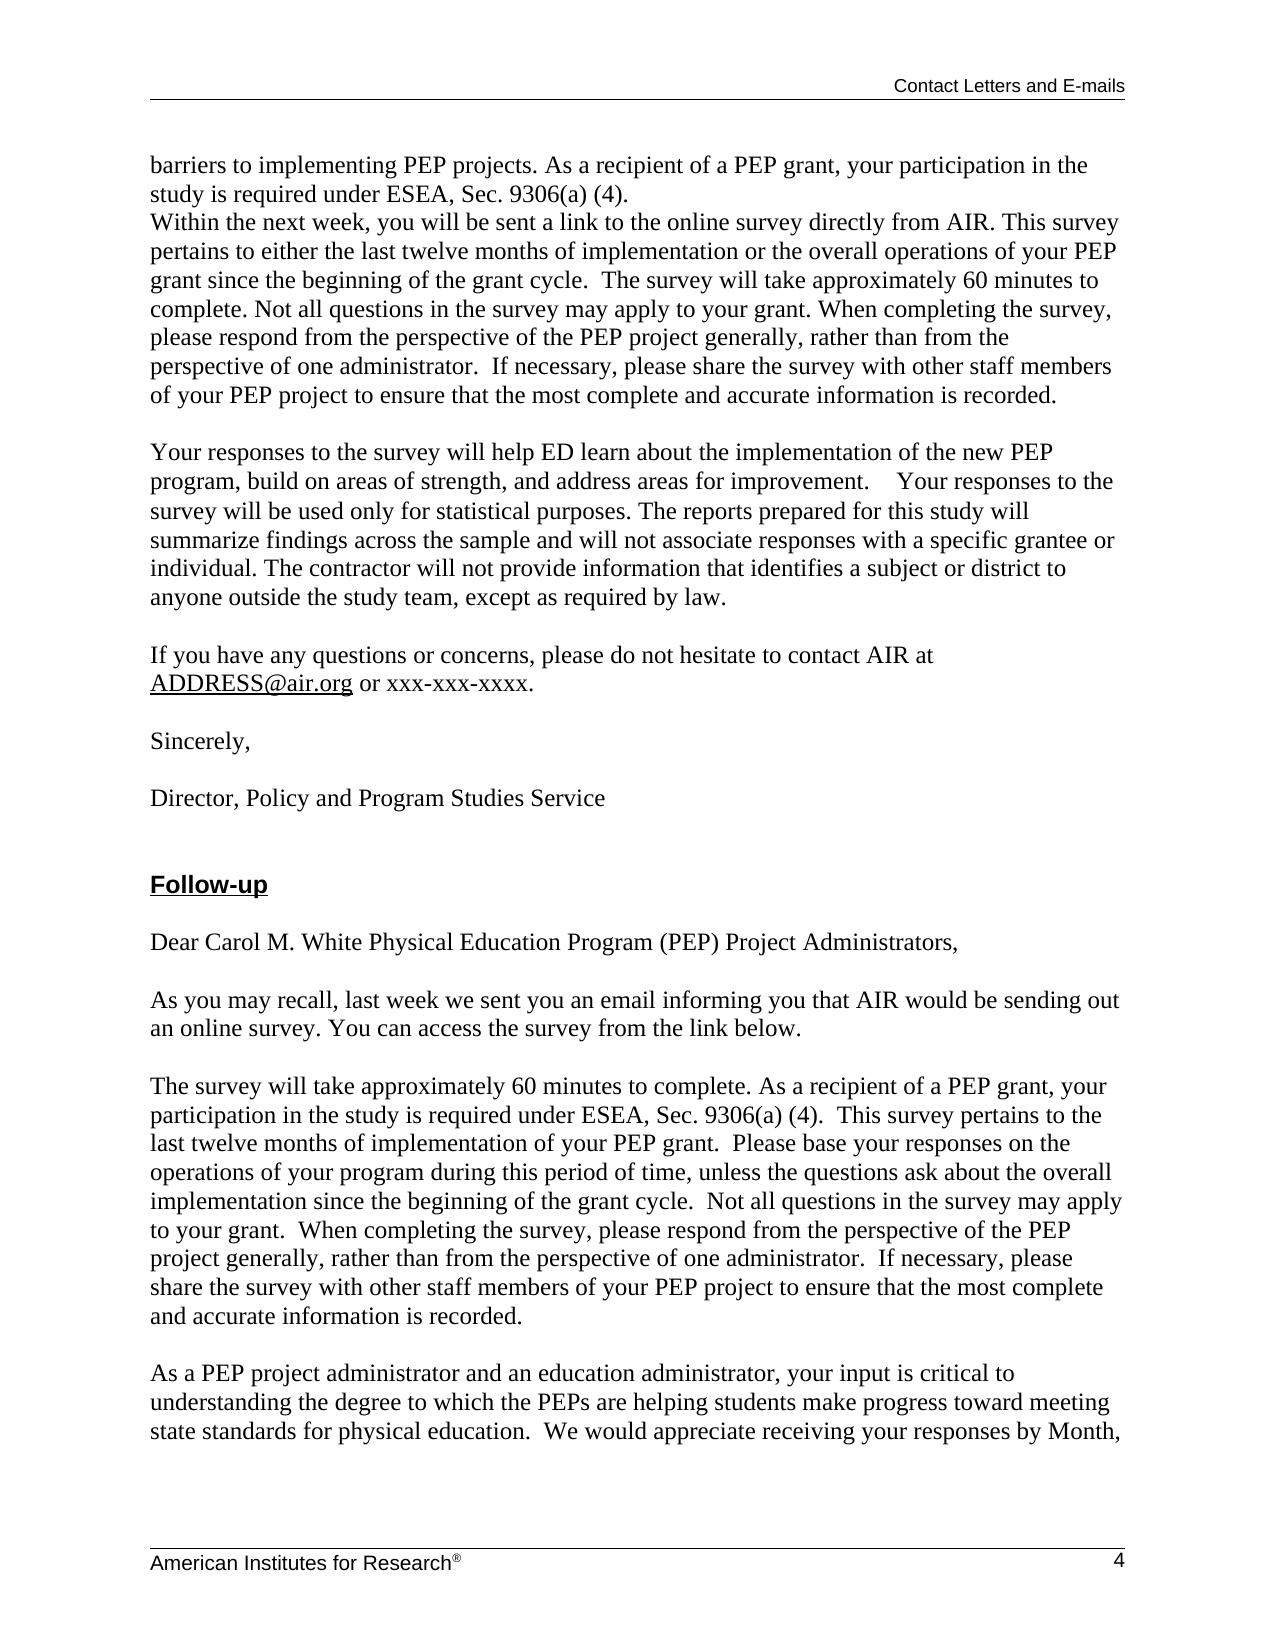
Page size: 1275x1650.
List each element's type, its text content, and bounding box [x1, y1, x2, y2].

text Dear Carol M. White Physical Education Program (PEP) Project Administrators, [150, 927, 1125, 956]
text Sincerely, [150, 726, 1125, 755]
text As you may recall, last week we sent you an email informing you that AIR would be sending out an online survey. You can access the survey from the link below. [150, 985, 1125, 1042]
text Within the next week, you will be sent a link to the online survey directly from AIR. This survey pertains to either the last twelve months of implementation or the overall operations of your PEP grant since the beginning of the grant cycle. The survey will take approximately 60 minutes to complete. Not all questions in the survey may apply to your grant. When completing the survey, please respond from the perspective of the PEP project generally, rather than from the perspective of one administrator. If necessary, please share the survey with other staff members of your PEP project to ensure that the most complete and accurate information is recorded. [150, 207, 1125, 409]
text Director, Policy and Program Studies Service [150, 783, 1125, 812]
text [150, 150, 1125, 207]
text If you have any questions or concerns, please do not hesitate to contact AIR at ADDRESS@air.org or xxx-xxx-xxxx. [150, 640, 1125, 697]
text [150, 1358, 1125, 1445]
text The survey will take approximately 60 minutes to complete. As a recipient of a PEP grant, your participation in the study is required under ESEA, Sec. 9306(a) (4). This survey pertains to the last twelve months of implementation of your PEP grant. Please base your responses on the operations of your program during this period of time, unless the questions ask about the overall implementation since the beginning of the grant cycle. Not all questions in the survey may apply to your grant. When completing the survey, please respond from the perspective of the PEP project generally, rather than from the perspective of one administrator. If necessary, please share the survey with other staff members of your PEP project to ensure that the most complete and accurate information is recorded. [150, 1071, 1125, 1330]
text Your responses to the survey will help ED learn about the implementation of the new PEP program, build on areas of strength, and address areas for improvement. Your responses to the survey will be used only for statistical purposes. The reports prepared for this study will summarize findings across the sample and will not associate responses with a specific grantee or individual. The contractor will not provide information that identifies a subject or district to anyone outside the study team, except as required by law. [150, 437, 1125, 611]
text Follow-up [150, 870, 1125, 898]
